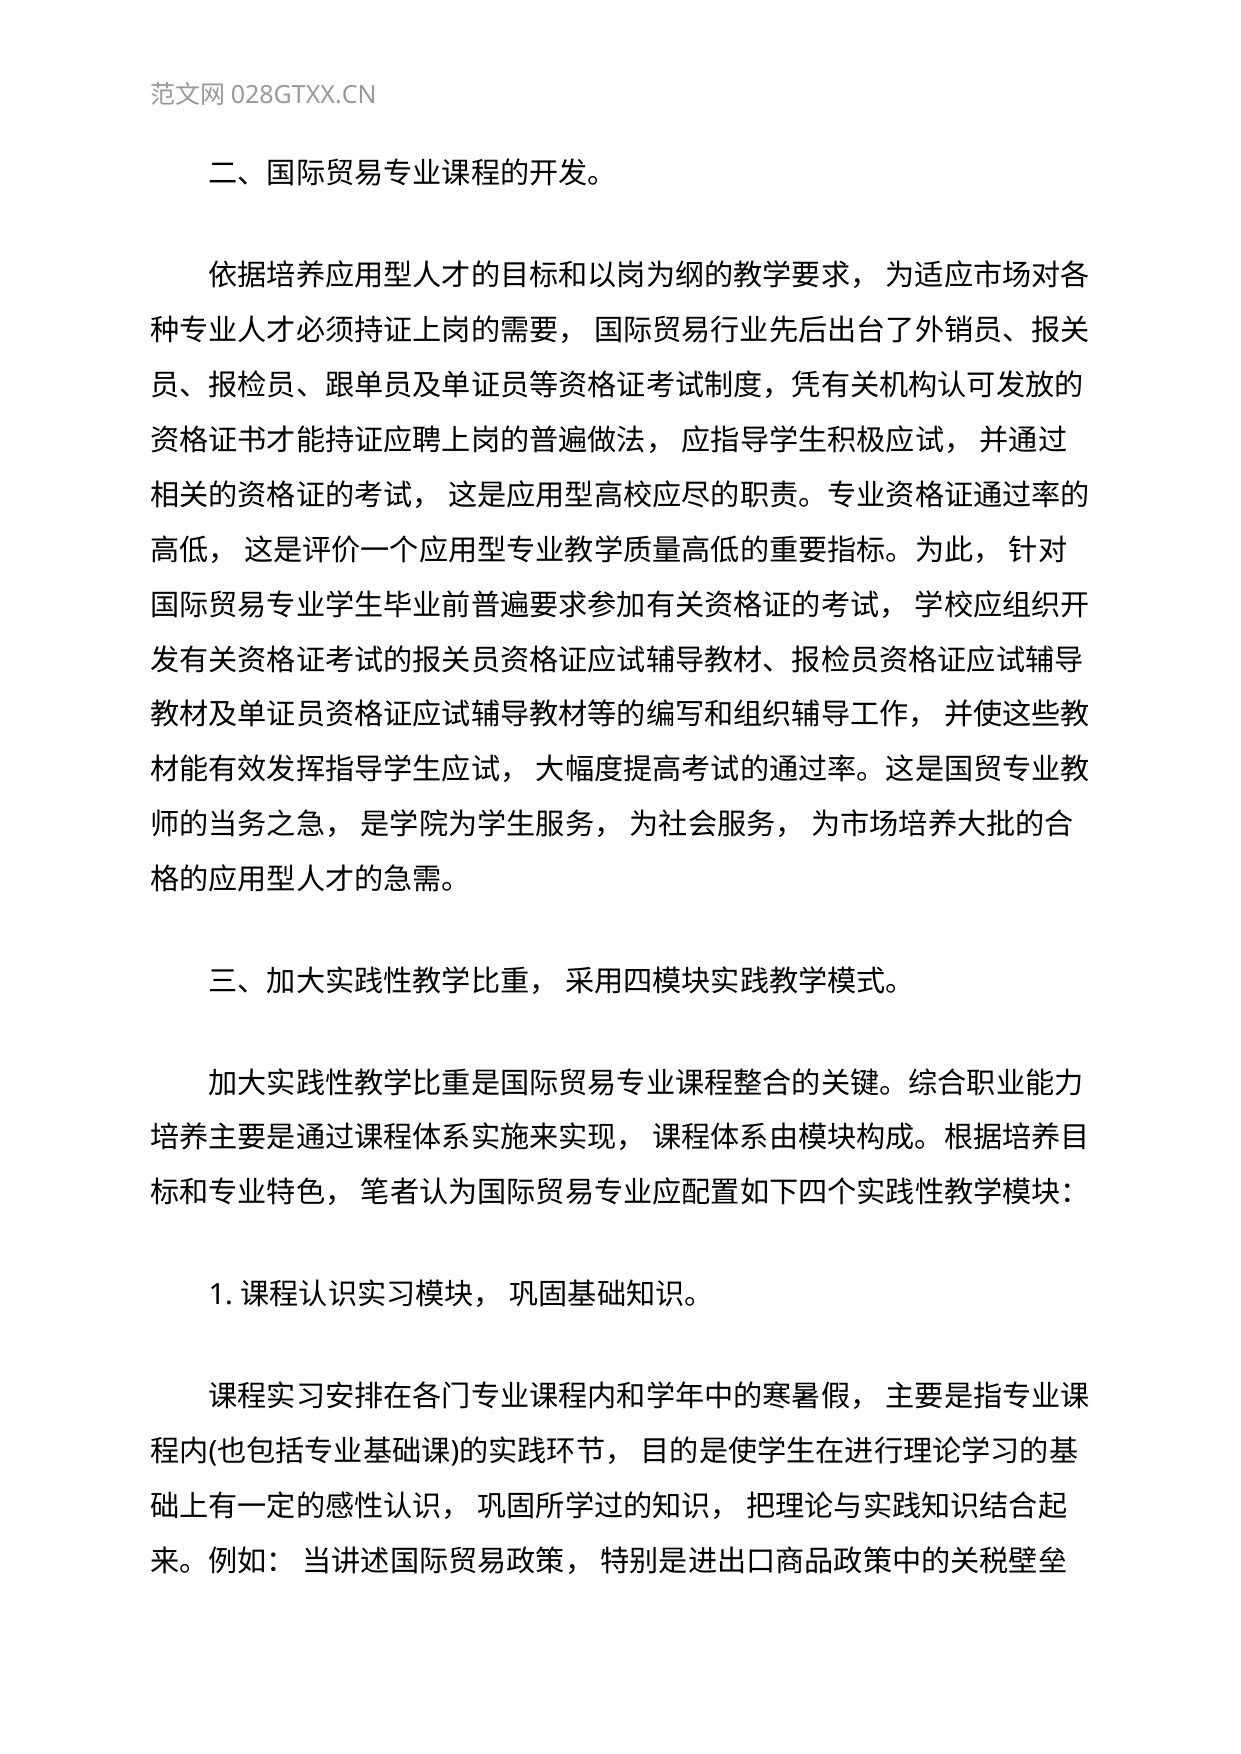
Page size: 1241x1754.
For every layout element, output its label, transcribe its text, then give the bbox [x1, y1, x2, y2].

text 依据培养应用型人才的目标和以岗为纲的教学要求， 为适应市场对各种专业人才必须持证上岗的需要， 国际贸易行业先后出台了外销员、报关员、报检员、跟单员及单证员等资格证考试制度，凭有关机构认可发放的资格证书才能持证应聘上岗的普遍做法， 应指导学生积极应试， 并通过相关的资格证的考试， 这是应用型高校应尽的职责。专业资格证通过率的高低， 这是评价一个应用型专业教学质量高低的重要指标。为此， 针对国际贸易专业学生毕业前普遍要求参加有关资格证的考试， 学校应组织开发有关资格证考试的报关员资格证应试辅导教材、报检员资格证应试辅导教材及单证员资格证应试辅导教材等的编写和组织辅导工作， 并使这些教材能有效发挥指导学生应试， 大幅度提高考试的通过率。这是国贸专业教师的当务之急， 是学院为学生服务， 为社会服务， 为市场培养大批的合格的应用型人才的急需。 [150, 252, 1090, 898]
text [150, 1373, 1090, 1580]
text 加大实践性教学比重是国际贸易专业课程整合的关键。综合职业能力培养主要是通过课程体系实施来实现， 课程体系由模块构成。根据培养目标和专业特色， 笔者认为国际贸易专业应配置如下四个实践性教学模块： [150, 1059, 1090, 1211]
text 三、加大实践性教学比重， 采用四模块实践教学模式。 [150, 957, 1090, 1000]
text 二、国际贸易专业课程的开发。 [150, 150, 1090, 192]
text 1. 课程认识实习模块， 巩固基础知识。 [150, 1271, 1090, 1313]
